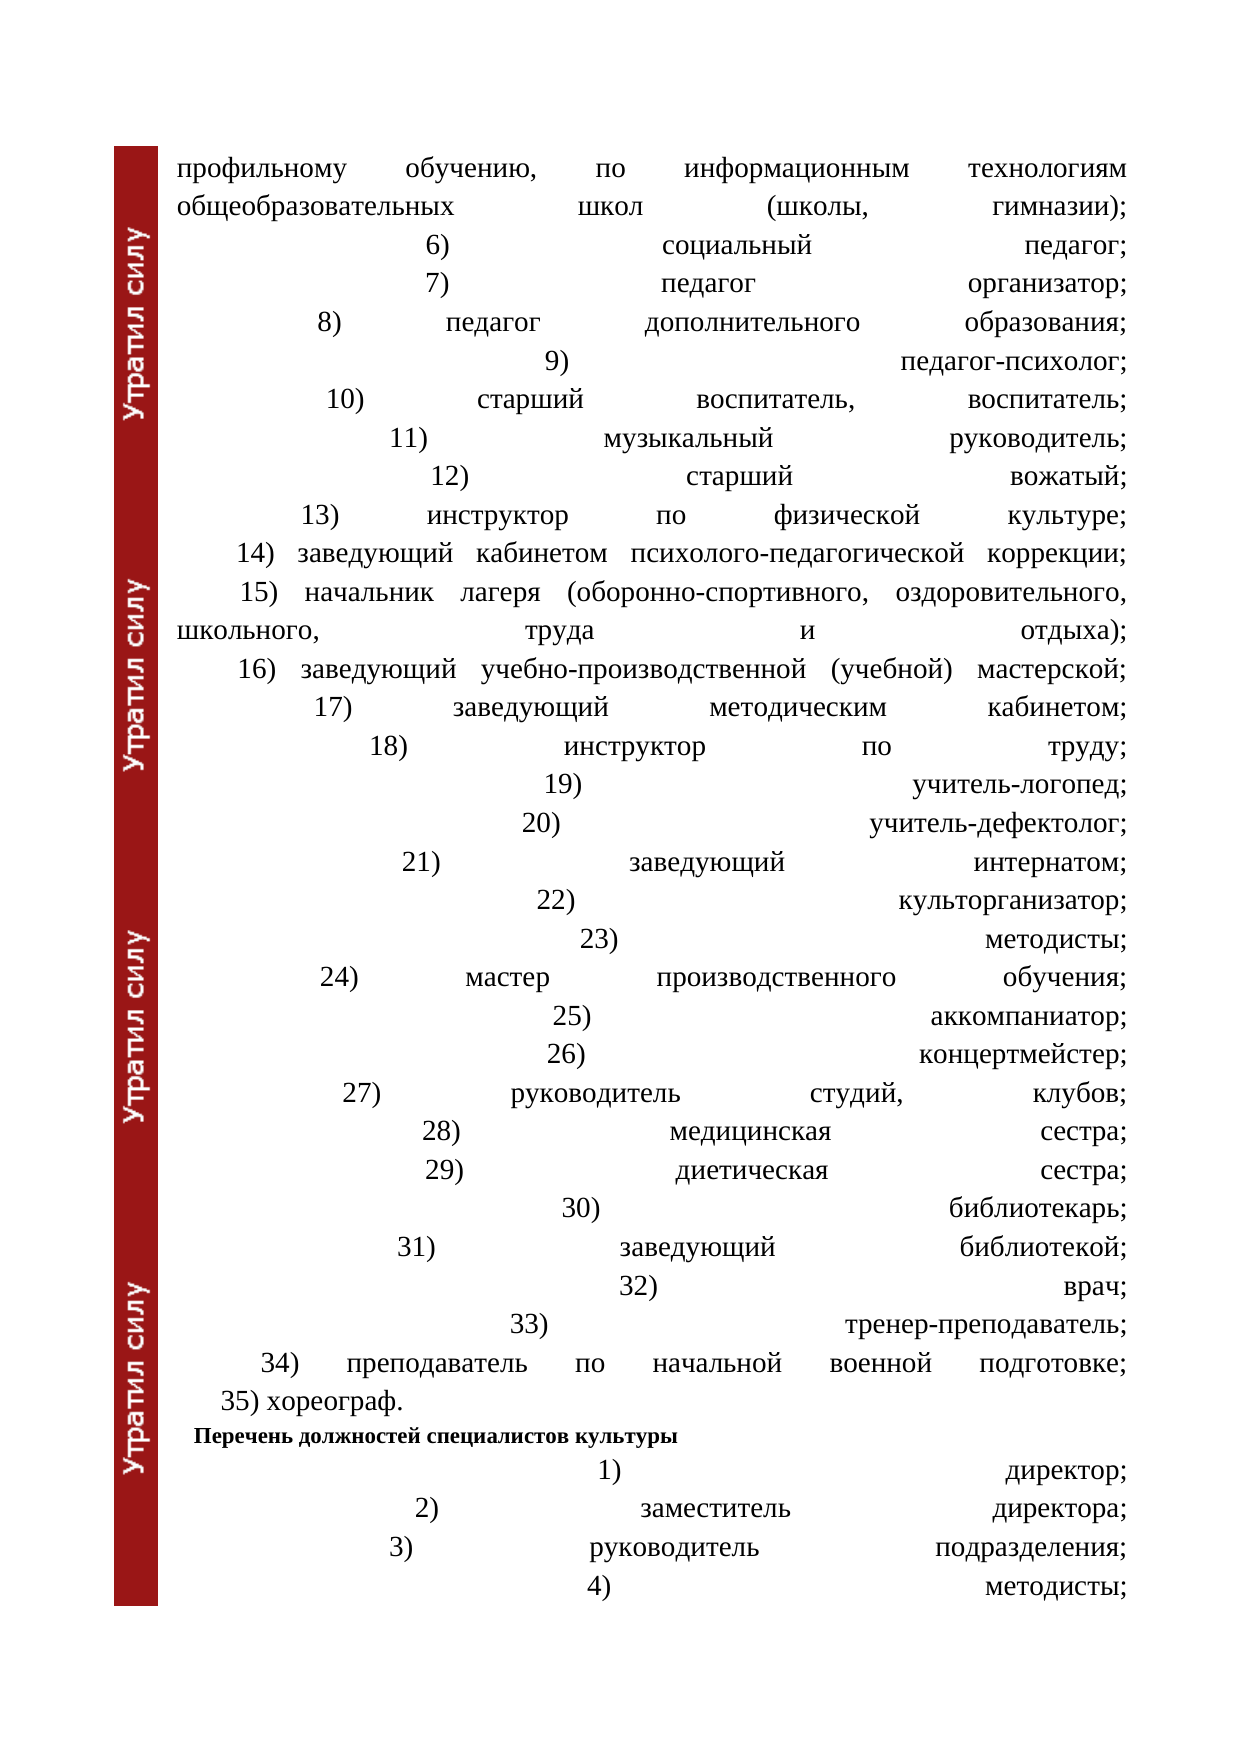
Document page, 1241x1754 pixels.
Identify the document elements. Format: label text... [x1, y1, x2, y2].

picture [114, 1601, 158, 1606]
picture [114, 146, 158, 150]
picture [114, 1417, 158, 1422]
picture [114, 1448, 158, 1452]
text Перечень должностей специалистов культуры [112, 1422, 1128, 1448]
